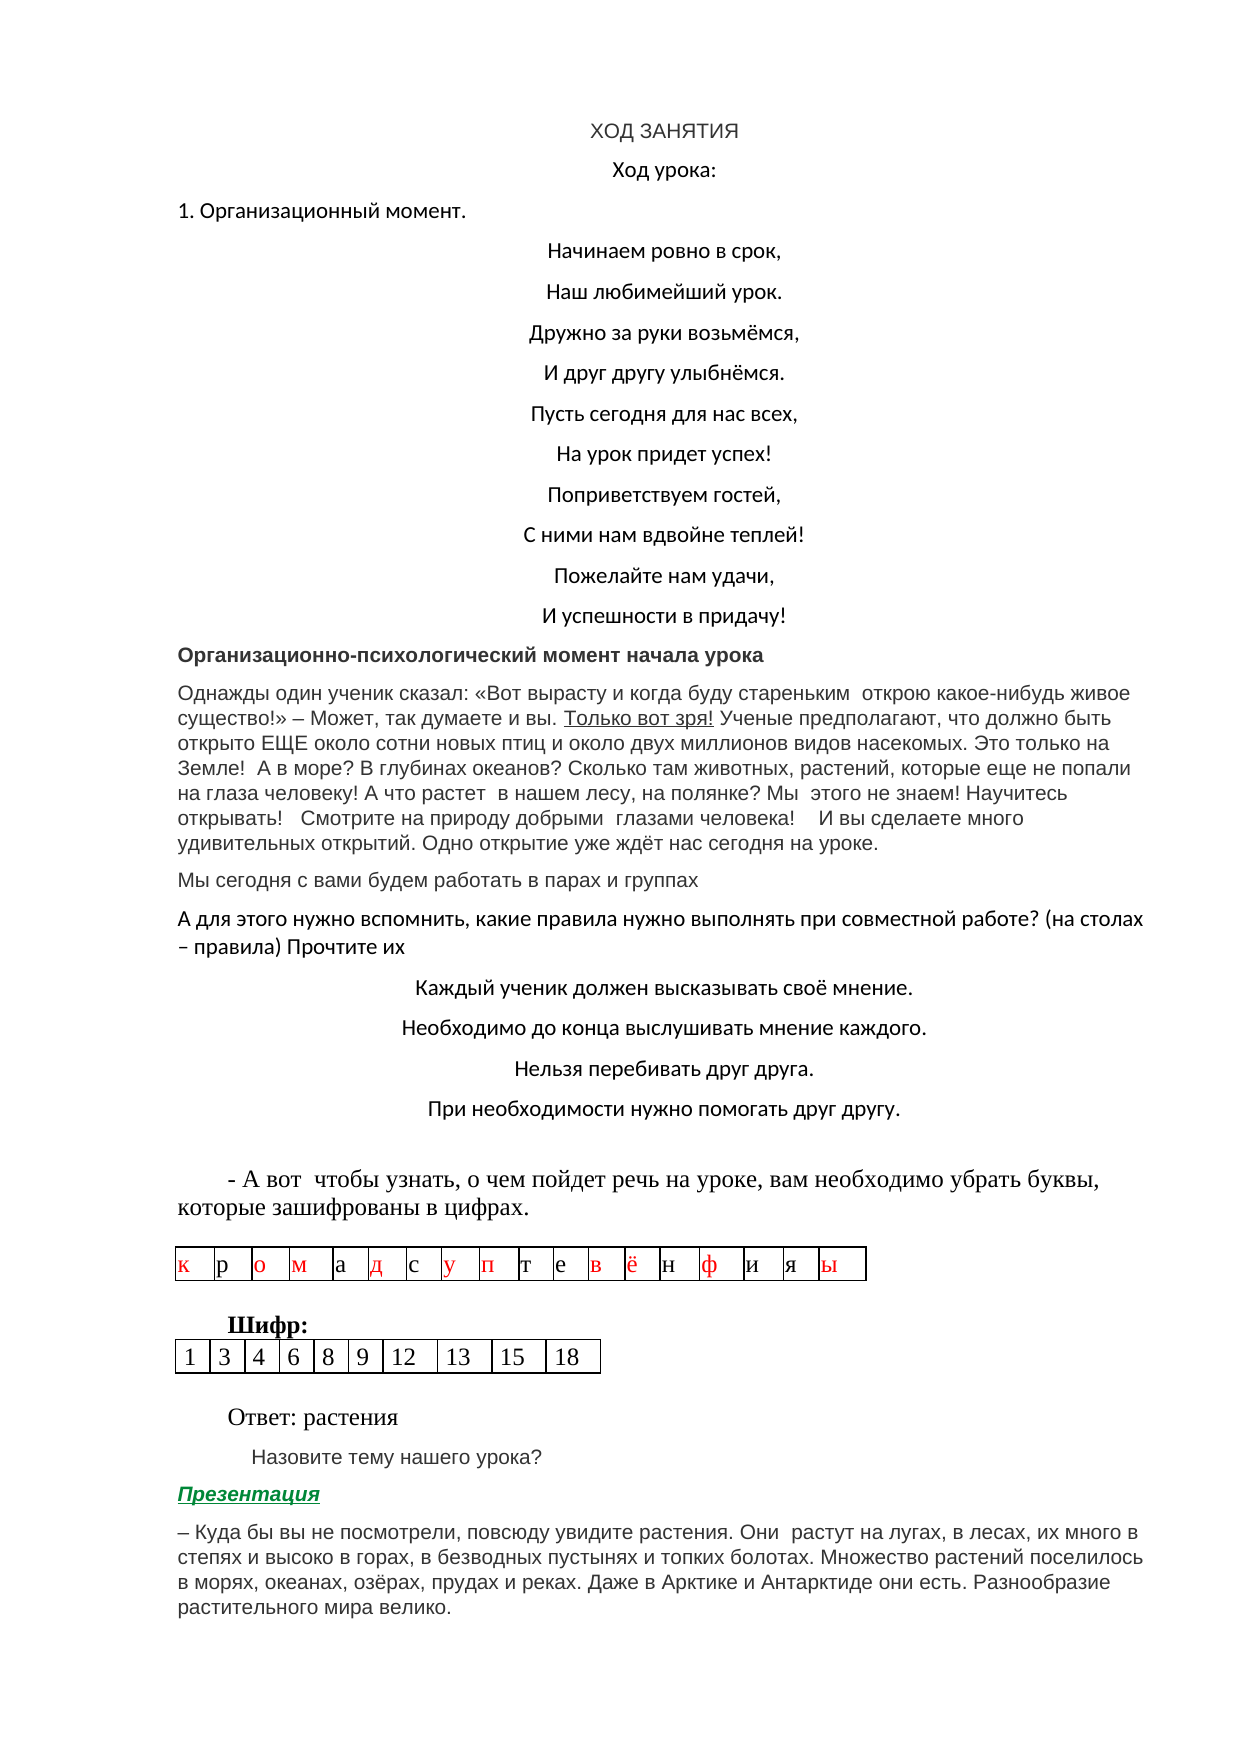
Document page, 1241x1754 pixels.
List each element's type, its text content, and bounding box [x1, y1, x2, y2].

text Поприветствуем гостей, [177, 480, 1152, 508]
table_header с [407, 1248, 441, 1280]
table_header р [215, 1248, 251, 1280]
table_header т [520, 1248, 553, 1280]
table_header 18 [547, 1340, 600, 1372]
text Начинаем ровно в срок, [177, 237, 1152, 265]
table_header 3 [211, 1340, 244, 1372]
text Однажды один ученик сказал: «Вот вырасту и когда буду стареньким открою какое-нибудь живое существо!» – Может, так думаете и вы. Только вот зря! Ученые предполагают, что должно быть открыто ЕЩЕ около сотни новых птиц и около двух миллионов видов насекомых. Это только на Земле! А в море? В глубинах океанов? Сколько там животных, растений, которые еще не попали на глаза человеку! А что растет в нашем лесу, на полянке? Мы этого не знаем! Научитесь открывать! Смотрите на природу добрыми глазами человека! И вы сделаете много удивительных открытий. Одно открытие уже ждёт нас сегодня на уроке. [177, 679, 1152, 854]
text Назовите тему нашего урока? [177, 1444, 1152, 1469]
table_header 9 [349, 1340, 382, 1372]
table_header н [661, 1248, 699, 1280]
table_header д [369, 1248, 406, 1280]
table_header 13 [438, 1340, 491, 1372]
table_header у [442, 1248, 479, 1280]
table_header 8 [315, 1340, 348, 1372]
table_header ё [626, 1248, 659, 1280]
text Пусть сегодня для нас всех, [177, 399, 1152, 427]
text Презентация [177, 1481, 1152, 1506]
text Нельзя перебивать друг друга. [177, 1054, 1152, 1082]
table_header к [176, 1248, 214, 1280]
text И успешности в придачу! [177, 601, 1152, 629]
table_header 1 [176, 1340, 209, 1372]
text Каждый ученик должен высказывать своё мнение. [177, 973, 1152, 1001]
text Шифр: [177, 1281, 1152, 1339]
text При необходимости нужно помогать друг другу. [177, 1094, 1152, 1122]
text Мы сегодня с вами будем работать в парах и группах [177, 867, 1152, 892]
text Организационно-психологический момент начала урока [177, 642, 1152, 667]
table_header а [334, 1248, 368, 1280]
table_header 6 [280, 1340, 313, 1372]
text Наш любимейший урок. [177, 277, 1152, 305]
text Дружно за руки возьмёмся, [177, 318, 1152, 346]
text А для этого нужно вспомнить, какие правила нужно выполнять при совместной работе? (на столах – правила) Прочтите их [177, 904, 1152, 960]
text - А вот чтобы узнать, о чем пойдет речь на уроке, вам необходимо убрать буквы, которые зашифрованы в цифрах. [177, 1135, 1152, 1221]
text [177, 1519, 1152, 1619]
text Ответ: растения [177, 1374, 1152, 1431]
text 1. Организационный момент. [177, 196, 1152, 224]
table_header в [589, 1248, 624, 1280]
table_header о [253, 1248, 289, 1280]
text Необходимо до конца выслушивать мнение каждого. [177, 1013, 1152, 1041]
table_header и [745, 1248, 783, 1280]
table_header е [554, 1248, 588, 1280]
table_header ы [820, 1248, 865, 1280]
table_header 15 [493, 1340, 545, 1372]
text И друг другу улыбнёмся. [177, 358, 1152, 386]
text С ними нам вдвойне теплей! [177, 520, 1152, 548]
table_header м [290, 1248, 332, 1280]
table_header 12 [384, 1340, 437, 1372]
text Ход урока: [177, 156, 1152, 184]
table_header п [480, 1248, 518, 1280]
table_header ф [700, 1248, 743, 1280]
text ХОД ЗАНЯТИЯ [177, 118, 1152, 143]
table_header я [784, 1248, 818, 1280]
text На урок придет успех! [177, 439, 1152, 467]
text Пожелайте нам удачи, [177, 561, 1152, 589]
table_header 4 [246, 1340, 279, 1372]
